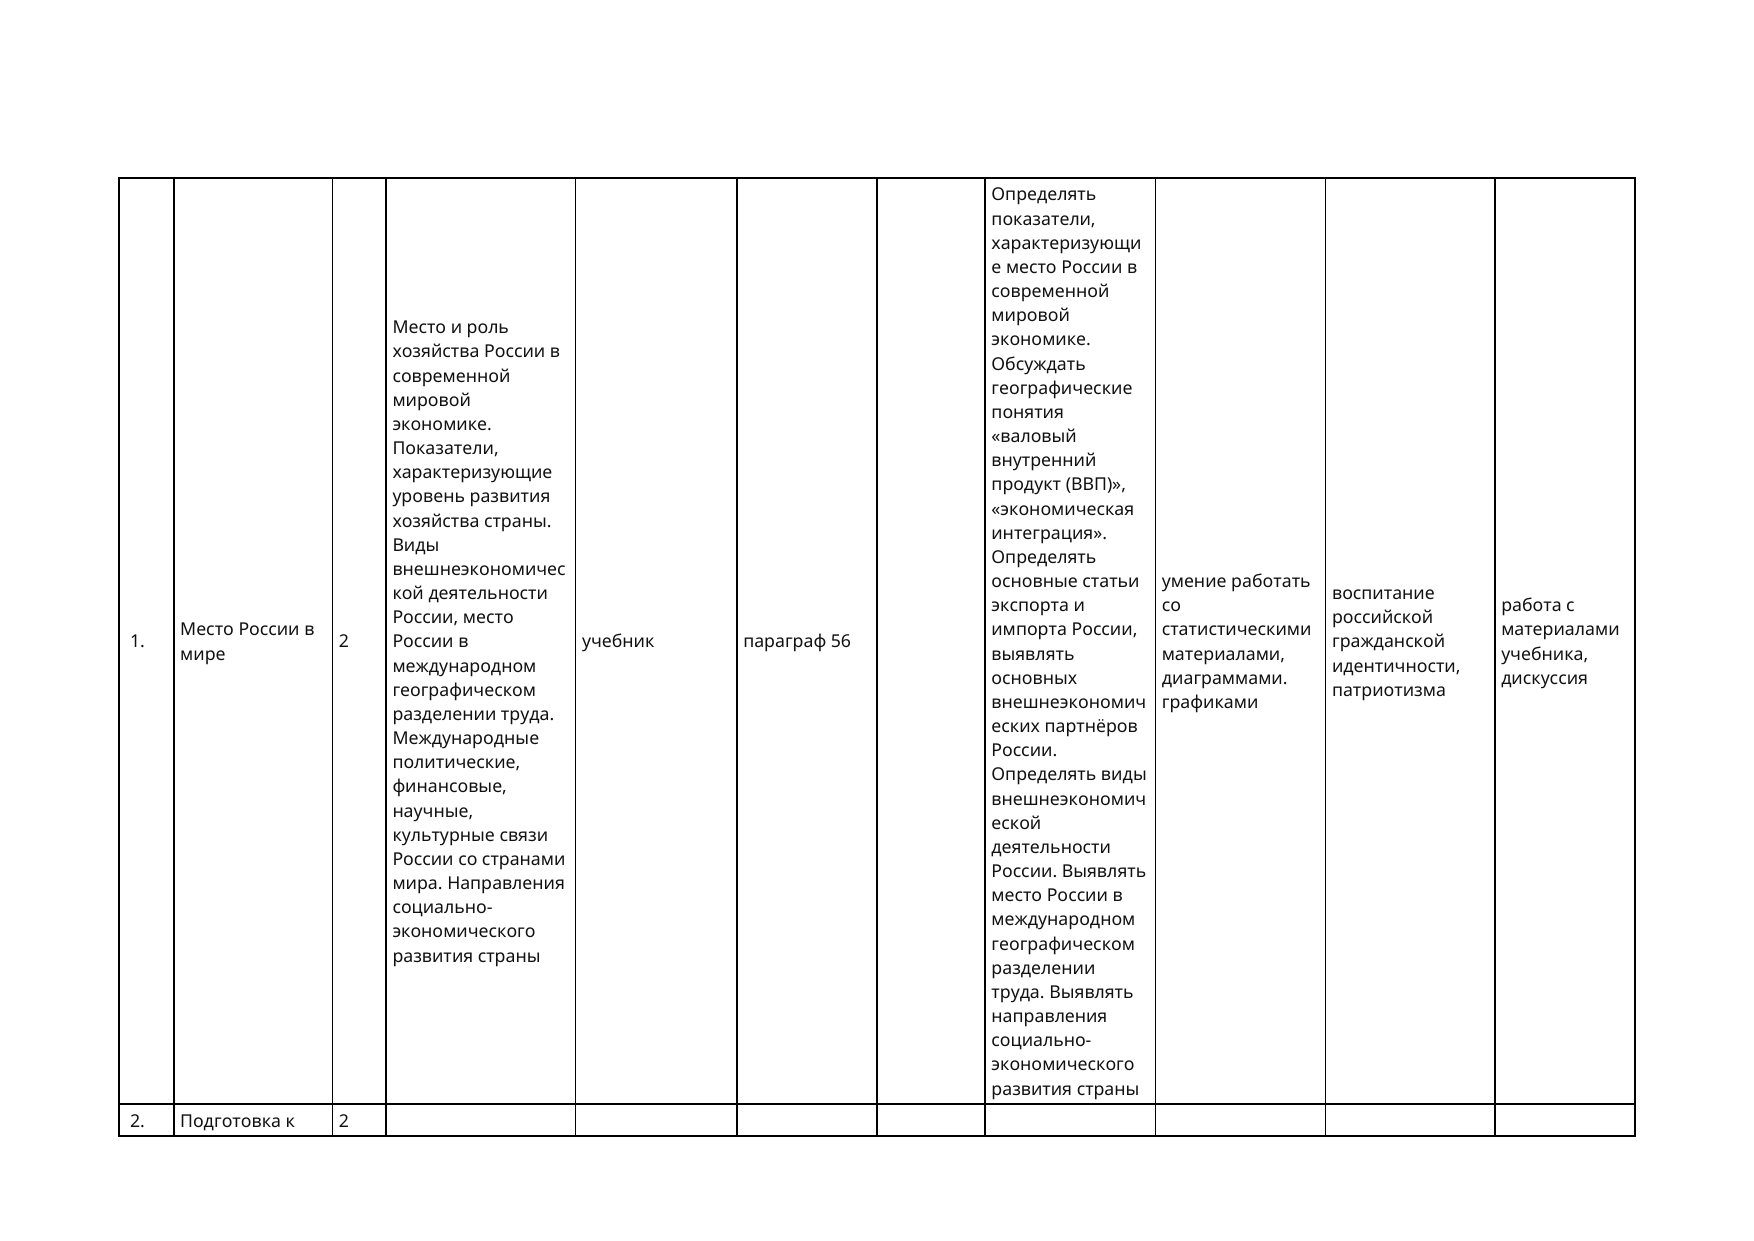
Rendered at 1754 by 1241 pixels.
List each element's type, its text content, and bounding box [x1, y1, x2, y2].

table_cell [387, 1105, 575, 1135]
table_cell умение работать со статистическими материалами, диаграммами. графиками [1156, 179, 1325, 1103]
table_cell работа с материалами учебника, дискуссия [1496, 179, 1634, 1103]
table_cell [175, 1105, 332, 1135]
table_cell [738, 1105, 876, 1135]
table_cell 2 [333, 179, 385, 1103]
table_cell [878, 179, 984, 1103]
table_cell [1156, 1105, 1325, 1135]
table_cell [878, 1105, 984, 1135]
table_cell воспитание российской гражданской идентичности, патриотизма [1326, 179, 1494, 1103]
table_cell 1. [120, 179, 173, 1103]
table_cell Место России в мире [175, 179, 332, 1103]
table_cell учебник [576, 179, 736, 1103]
table_cell [986, 1105, 1155, 1135]
table_cell 2 [333, 1105, 385, 1135]
table_cell [1326, 1105, 1494, 1135]
table_cell Место и роль хозяйства России в современной мировой экономике. Показатели, характеризующие уровень развития хозяйства страны. Виды внешнеэкономической деятельности России, место России в международном географическом разделении труда. Международные политические, финансовые, научные, культурные связи России со странами мира. Направления социально-экономического развития страны [387, 179, 575, 1103]
table_cell 2. [120, 1105, 173, 1135]
table_cell [1496, 1105, 1634, 1135]
table_cell Определять показатели, характеризующие место России в современной мировой экономике. Обсуждать географические понятия «валовый внутренний продукт (ВВП)», «экономическая интеграция». Определять основные статьи экспорта и импорта России, выявлять основных внешнеэкономических партнёров России. Определять виды внешнеэкономической деятельности России. Выявлять место России в международном географическом разделении труда. Выявлять направления социально-экономического развития страны [986, 179, 1155, 1103]
table_cell [576, 1105, 736, 1135]
table_cell параграф 56 [738, 179, 876, 1103]
